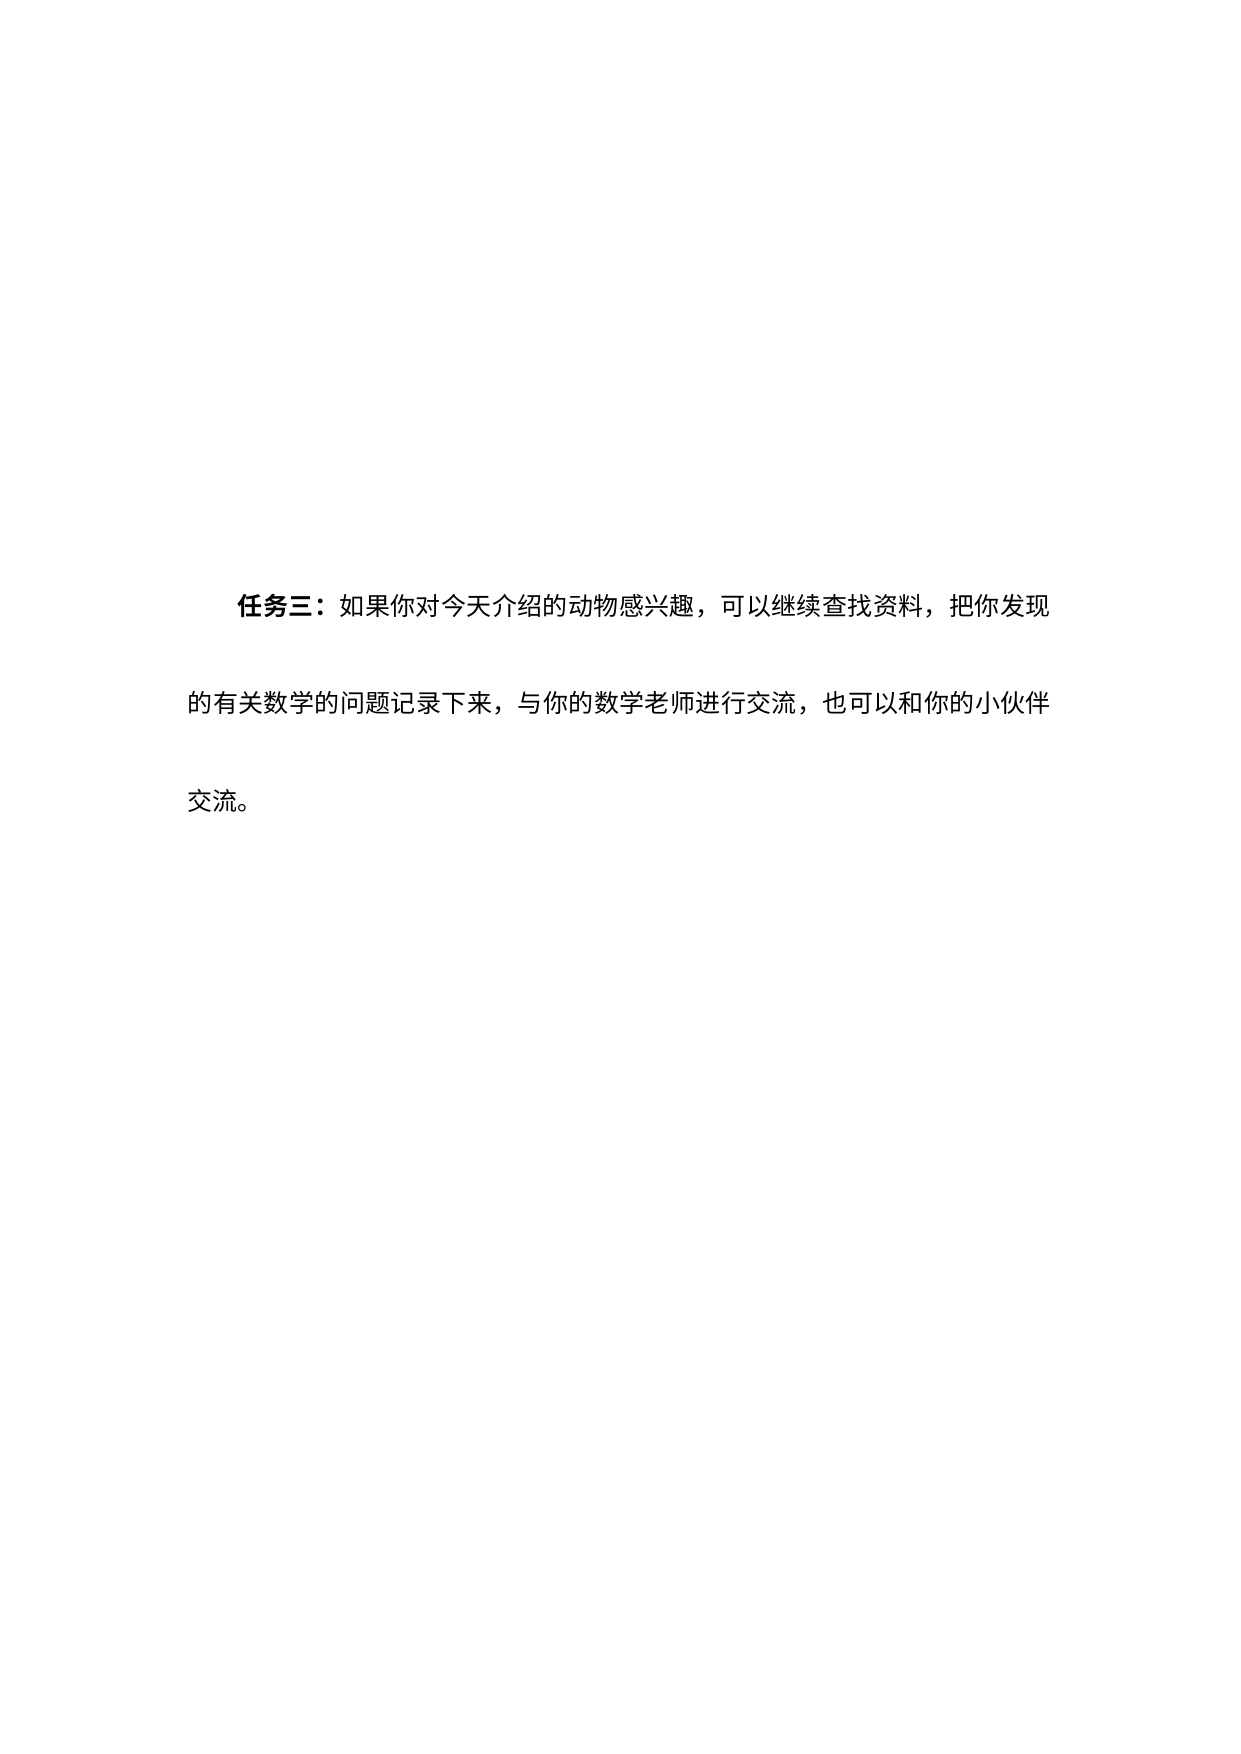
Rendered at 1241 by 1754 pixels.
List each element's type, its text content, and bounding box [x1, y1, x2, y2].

text 任务三：如果你对今天介绍的动物感兴趣，可以继续查找资料，把你发现的有关数学的问题记录下来，与你的数学老师进行交流，也可以和你的小伙伴交流。 [187, 572, 1053, 832]
